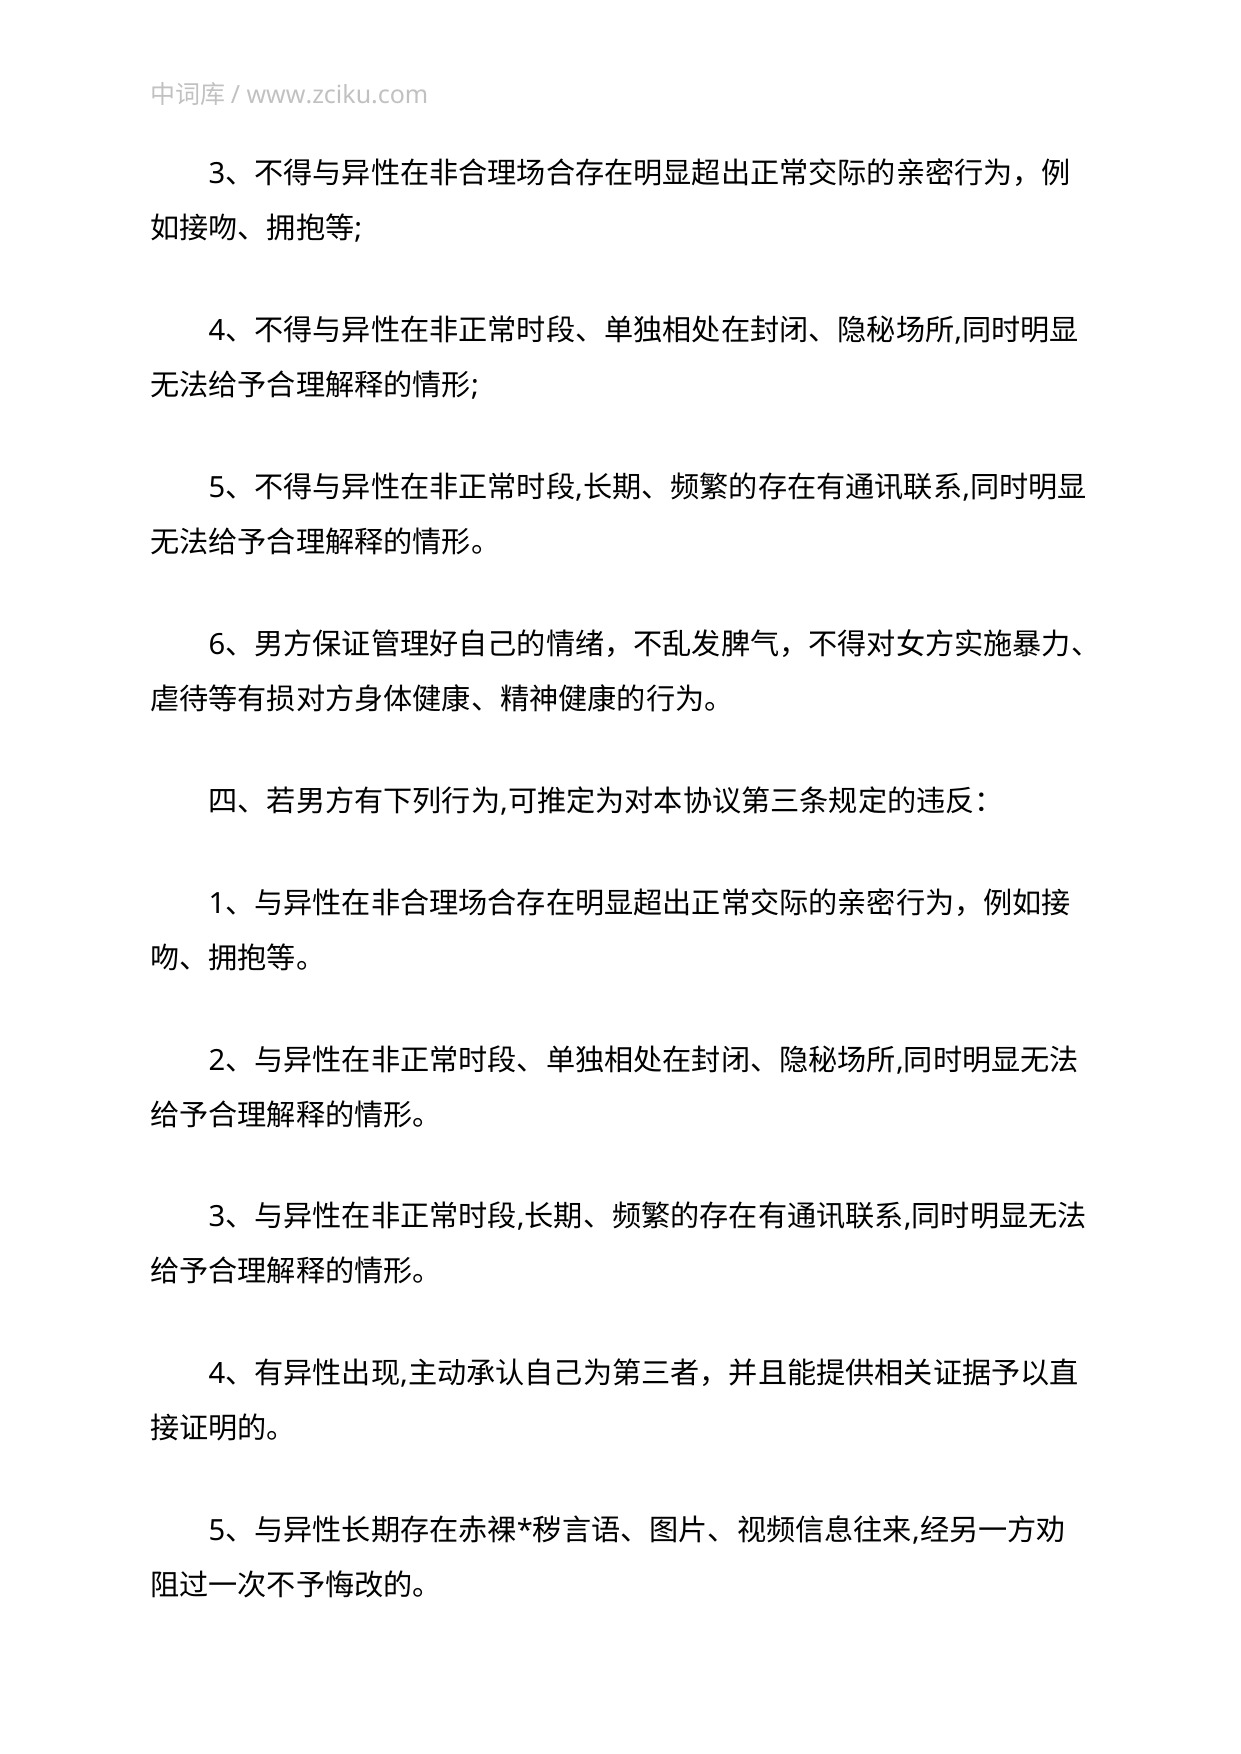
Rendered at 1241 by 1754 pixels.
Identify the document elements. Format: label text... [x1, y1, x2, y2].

text 5、与异性长期存在赤裸*秽言语、图片、视频信息往来,经另一方劝阻过一次不予悔改的。 [150, 1507, 1090, 1604]
text 4、有异性出现,主动承认自己为第三者，并且能提供相关证据予以直接证明的。 [150, 1350, 1090, 1447]
text 3、不得与异性在非合理场合存在明显超出正常交际的亲密行为，例如接吻、拥抱等; [150, 150, 1090, 247]
text 3、与异性在非正常时段,长期、频繁的存在有通讯联系,同时明显无法给予合理解释的情形。 [150, 1193, 1090, 1290]
text 2、与异性在非正常时段、单独相处在封闭、隐秘场所,同时明显无法给予合理解释的情形。 [150, 1036, 1090, 1133]
text 5、不得与异性在非正常时段,长期、频繁的存在有通讯联系,同时明显无法给予合理解释的情形。 [150, 464, 1090, 561]
text 1、与异性在非合理场合存在明显超出正常交际的亲密行为，例如接吻、拥抱等。 [150, 879, 1090, 977]
text 6、男方保证管理好自己的情绪，不乱发脾气，不得对女方实施暴力、虐待等有损对方身体健康、精神健康的行为。 [150, 621, 1090, 718]
text 4、不得与异性在非正常时段、单独相处在封闭、隐秘场所,同时明显无法给予合理解释的情形; [150, 307, 1090, 404]
text 四、若男方有下列行为,可推定为对本协议第三条规定的违反： [150, 777, 1090, 820]
